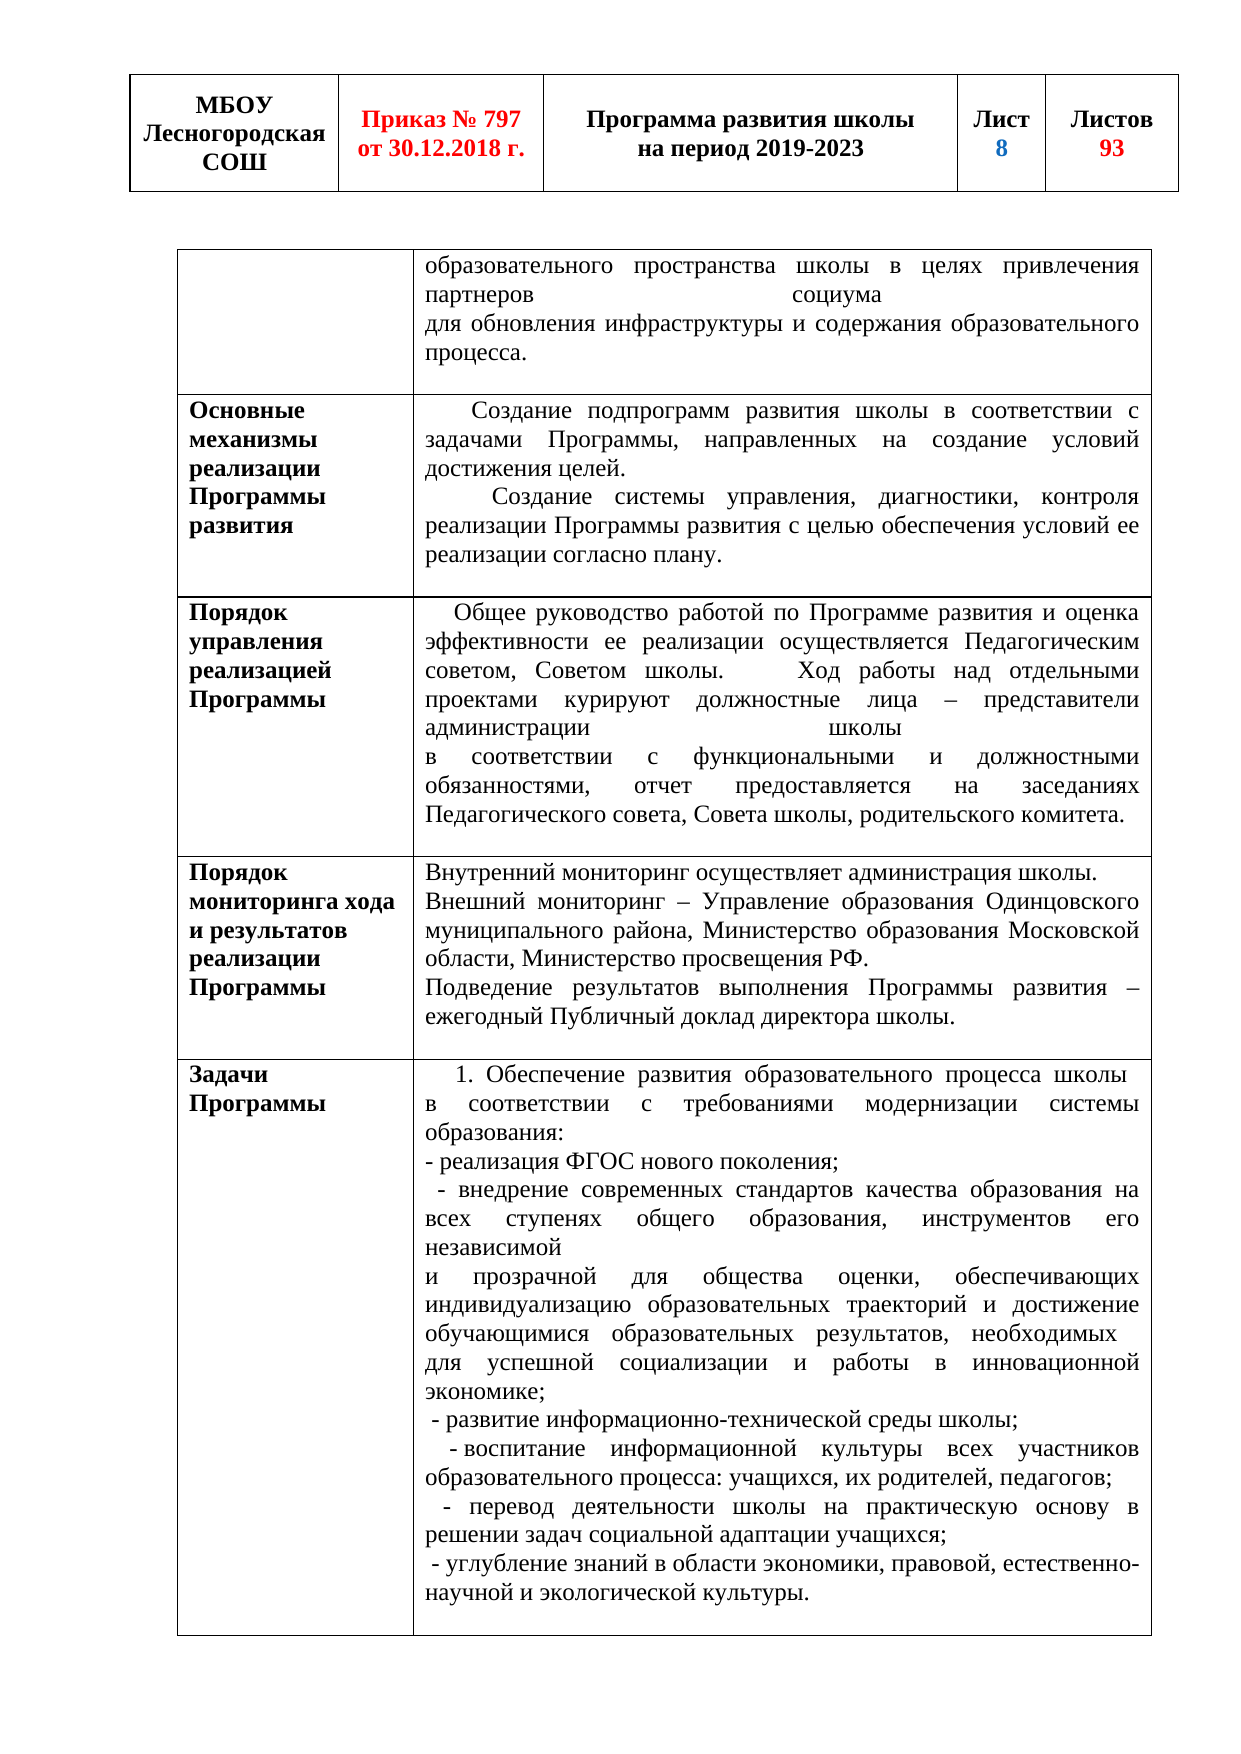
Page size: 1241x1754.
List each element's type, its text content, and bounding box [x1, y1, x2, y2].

table_cell Внутренний мониторинг осуществляет администрация школы. Внешний мониторинг – Управление образования Одинцовского муниципального района, Министерство образования Московской области, Министерство просвещения РФ. Подведение результатов выполнения Программы развития – ежегодный Публичный доклад директора школы. [414, 857, 1151, 1058]
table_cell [414, 1060, 1151, 1634]
table_cell Задачи Программы [178, 1060, 413, 1634]
table_cell Основные механизмы реализации Программы развития [178, 395, 413, 596]
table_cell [414, 250, 1151, 394]
table_cell Общее руководство работой по Программе развития и оценка эффективности ее реализации осуществляется Педагогическим советом, Советом школы. Ход работы над отдельными проектами курируют должностные лица – представители администрации школы в соответствии с функциональными и должностными обязанностями, отчет предоставляется на заседаниях Педагогического совета, Совета школы, родительского комитета. [414, 598, 1151, 856]
table_cell Порядок управления реализацией Программы [178, 598, 413, 856]
table_cell Порядок мониторинга хода и результатов реализации Программы [178, 857, 413, 1058]
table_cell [178, 250, 413, 394]
table_cell Создание подпрограмм развития школы в соответствии с задачами Программы, направленных на создание условий достижения целей. Создание системы управления, диагностики, контроля реализации Программы развития с целью обеспечения условий ее реализации согласно плану. [414, 395, 1151, 596]
